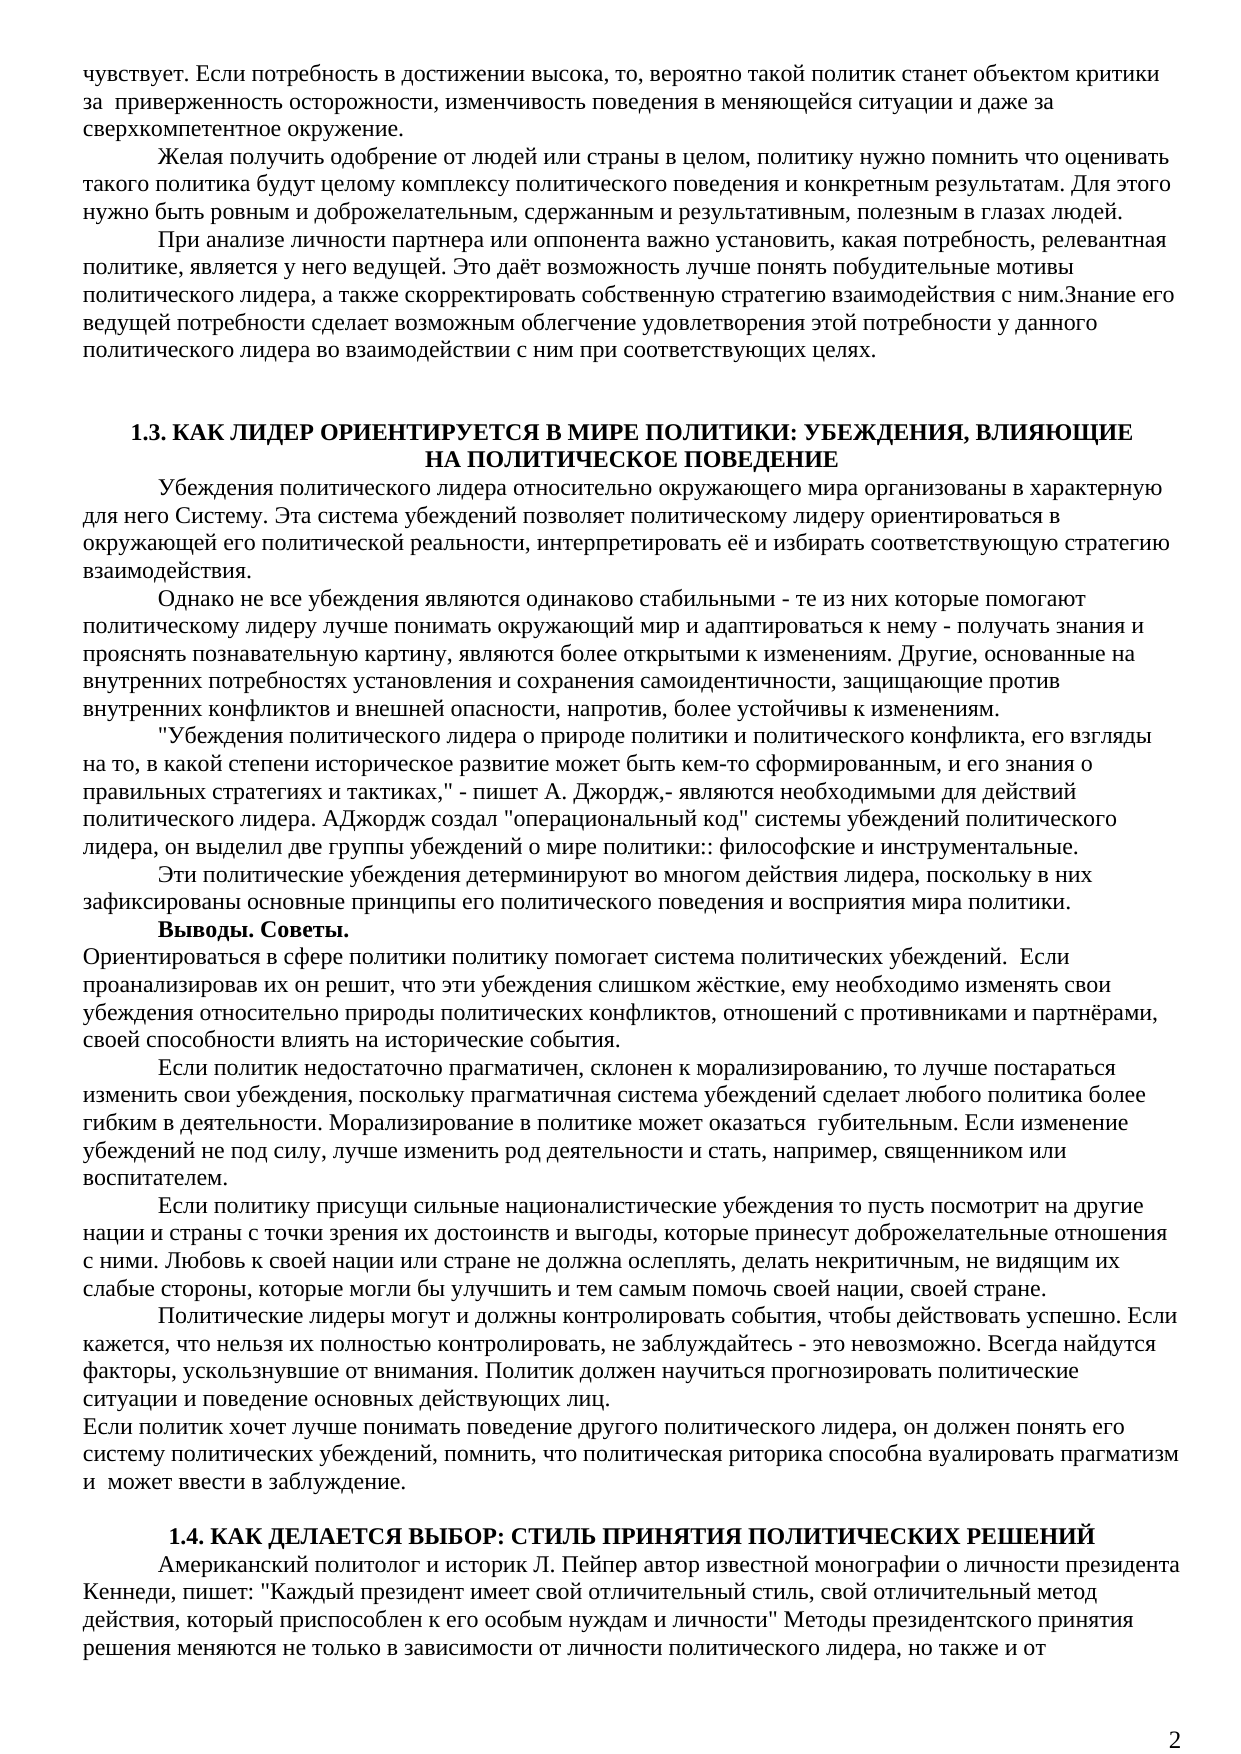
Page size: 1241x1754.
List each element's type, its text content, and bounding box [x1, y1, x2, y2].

text политического лидера, а также скорректировать собственную стратегию взаимодействия с ним.Знание его [83, 280, 1181, 307]
text систему политических убеждений, помнить, что политическая риторика способна вуалировать прагматизм и может ввести в заблуждение. [83, 1439, 1181, 1494]
text 1.4. КАК ДЕЛАЕТСЯ ВЫБОР: СТИЛЬ ПРИНЯТИЯ ПОЛИТИЧЕСКИХ РЕШЕНИЙ [83, 1522, 1181, 1550]
text Ориентироваться в сфере политики политику помогает система политических убеждений. Если проанализировав их он решит, что эти убеждения слишком жёсткие, ему необходимо изменять свои убеждения относительно природы политических конфликтов, отношений с противниками и партнёрами, своей способности влиять на исторические события. [83, 942, 1181, 1053]
text НА ПОЛИТИЧЕСКОЕ ПОВЕДЕНИЕ [83, 446, 1181, 473]
text Убеждения политического лидера относительно окружающего мира организованы в характерную для него Систему. Эта система убеждений позволяет политическому лидеру ориентироваться в окружающей его политической реальности, интерпретировать её и избирать соответствующую стратегию взаимодействия. [83, 473, 1181, 583]
text Выводы. Советы. [83, 915, 1181, 942]
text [83, 1550, 1181, 1660]
text 1.3. КАК ЛИДЕР ОРИЕНТИРУЕТСЯ В МИРЕ ПОЛИТИКИ: УБЕЖДЕНИЯ, ВЛИЯЮЩИЕ [83, 418, 1181, 446]
text политике, является у него ведущей. Это даёт возможность лучше понять побудительные мотивы [83, 252, 1181, 280]
text Эти политические убеждения детерминируют во многом действия лидера, поскольку в них зафиксированы основные принципы его политического поведения и восприятия мира политики. [83, 859, 1181, 915]
text чувствует. Если потребность в достижении высока, то, вероятно такой политик станет объектом критики за приверженность осторожности, изменчивость поведения в меняющейся ситуации и даже за [83, 59, 1181, 114]
text ведущей потребности сделает возможным облегчение удовлетворения этой потребности у данного [83, 307, 1181, 335]
text Желая получить одобрение от людей или страны в целом, политику нужно помнить что оценивать такого политика будут целому комплексу политического поведения и конкретным результатам. Для этого нужно быть ровным и доброжелательным, сдержанным и результативным, полезным в глазах людей. [83, 142, 1181, 225]
text "Убеждения политического лидера о природе политики и политического конфликта, его взгляды на то, в какой степени историческое развитие может быть кем-то сформированным, и его знания о правильных стратегиях и тактиках," - пишет А. Джордж,- являются необходимыми для действий политического лидера. АДжордж создал "операциональный код" системы убеждений политического лидера, он выделил две группы убеждений о мире политики:: философские и инструментальные. [83, 722, 1181, 859]
text политического лидера во взаимодействии с ним при соответствующих целях. [83, 335, 1181, 363]
text факторы, ускользнувшие от внимания. Политик должен научиться прогнозировать политические ситуации и поведение основных действующих лиц. [83, 1356, 1181, 1412]
text Однако не все убеждения являются одинаково стабильными - те из них которые помогают политическому лидеру лучше понимать окружающий мир и адаптироваться к нему - получать знания и прояснять познавательную картину, являются более открытыми к изменениям. Другие, основанные на внутренних потребностях установления и сохранения самоидентичности, защищающие против внутренних конфликтов и внешней опасности, напротив, более устойчивы к изменениям. [83, 583, 1181, 722]
text сверхкомпетентное окружение. [83, 114, 1181, 142]
text При анализе личности партнера или оппонента важно установить, какая потребность, релевантная [83, 225, 1181, 252]
text Политические лидеры могут и должны контролировать события, чтобы действовать успешно. Если кажется, что нельзя их полностью контролировать, не заблуждайтесь - это невозможно. Всегда найдутся [83, 1301, 1181, 1356]
text Если политику присущи сильные националистические убеждения то пусть посмотрит на другие нации и страны с точки зрения их достоинств и выгоды, которые принесут доброжелательные отношения с ними. Любовь к своей нации или стране не должна ослеплять, делать некритичным, не видящим их слабые стороны, которые могли бы улучшить и тем самым помочь своей нации, своей стране. [83, 1191, 1181, 1301]
text Если политик хочет лучше понимать поведение другого политического лидера, он должен понять его [83, 1412, 1181, 1439]
text Если политик недостаточно прагматичен, склонен к морализированию, то лучше постараться изменить свои убеждения, поскольку прагматичная система убеждений сделает любого политика более гибким в деятельности. Морализирование в политике может оказаться губительным. Если изменение убеждений не под силу, лучше изменить род деятельности и стать, например, священником или воспитателем. [83, 1053, 1181, 1191]
